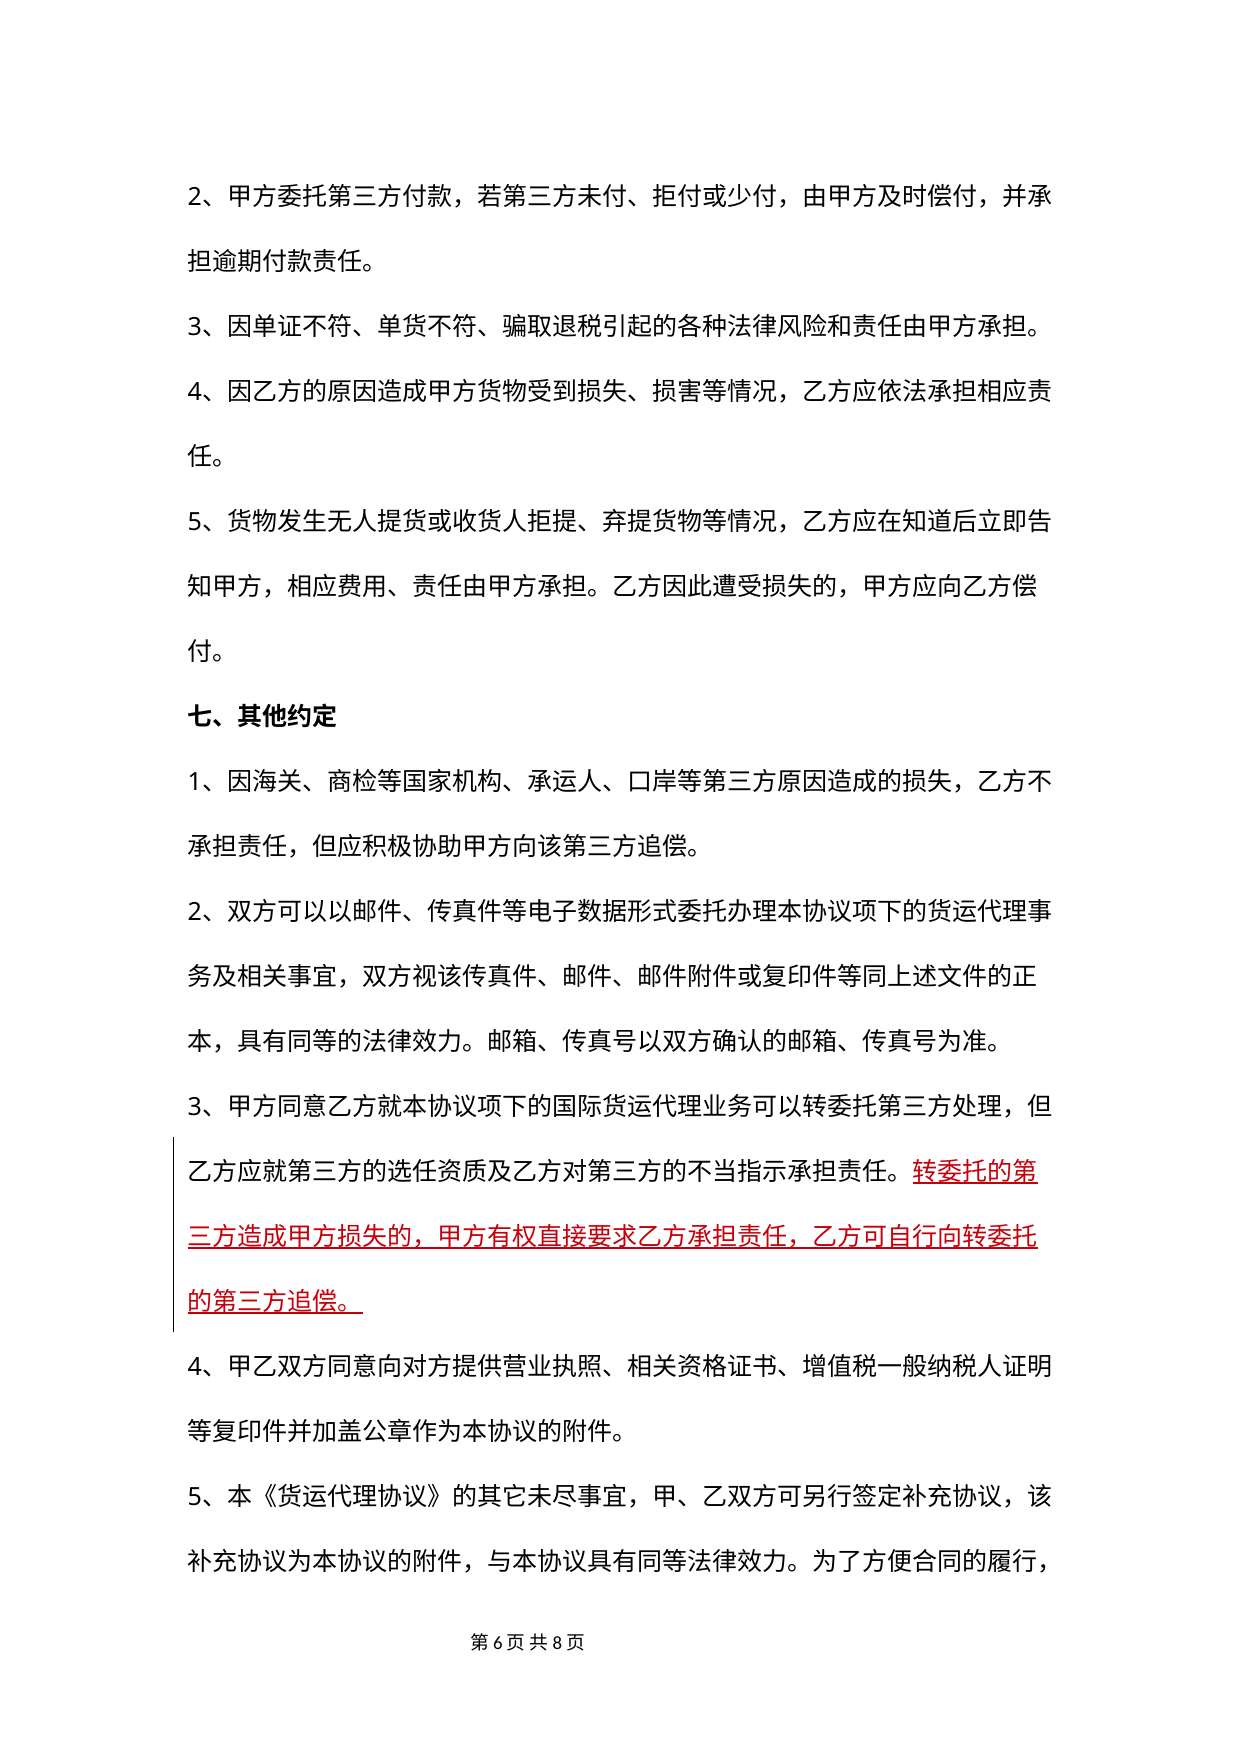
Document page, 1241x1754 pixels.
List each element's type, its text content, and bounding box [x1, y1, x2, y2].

text 2、双方可以以邮件、传真件等电子数据形式委托办理本协议项下的货运代理事务及相关事宜，双方视该传真件、邮件、邮件附件或复印件等同上述文件的正本，具有同等的法律效力。邮箱、传真号以双方确认的邮箱、传真号为准。 [187, 877, 1053, 1072]
text 3、因单证不符、单货不符、骗取退税引起的各种法律风险和责任由甲方承担。 [187, 292, 1053, 357]
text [187, 1462, 1053, 1592]
text 5、货物发生无人提货或收货人拒提、弃提货物等情况，乙方应在知道后立即告知甲方，相应费用、责任由甲方承担。乙方因此遭受损失的，甲方应向乙方偿付。 [187, 487, 1053, 682]
text 4、甲乙双方同意向对方提供营业执照、相关资格证书、增值税一般纳税人证明等复印件并加盖公章作为本协议的附件。 [187, 1332, 1053, 1462]
subtitle 七、其他约定 [187, 682, 1053, 747]
text 4、因乙方的原因造成甲方货物受到损失、损害等情况，乙方应依法承担相应责任。 [187, 357, 1053, 487]
text 3、甲方同意乙方就本协议项下的国际货运代理业务可以转委托第三方处理，但乙方应就第三方的选任资质及乙方对第三方的不当指示承担责任。 [187, 1072, 1053, 1332]
text 1、因海关、商检等国家机构、承运人、口岸等第三方原因造成的损失，乙方不承担责任，但应积极协助甲方向该第三方追偿。 [187, 747, 1053, 877]
text 2、甲方委托第三方付款，若第三方未付、拒付或少付，由甲方及时偿付，并承担逾期付款责任。 [187, 162, 1053, 292]
